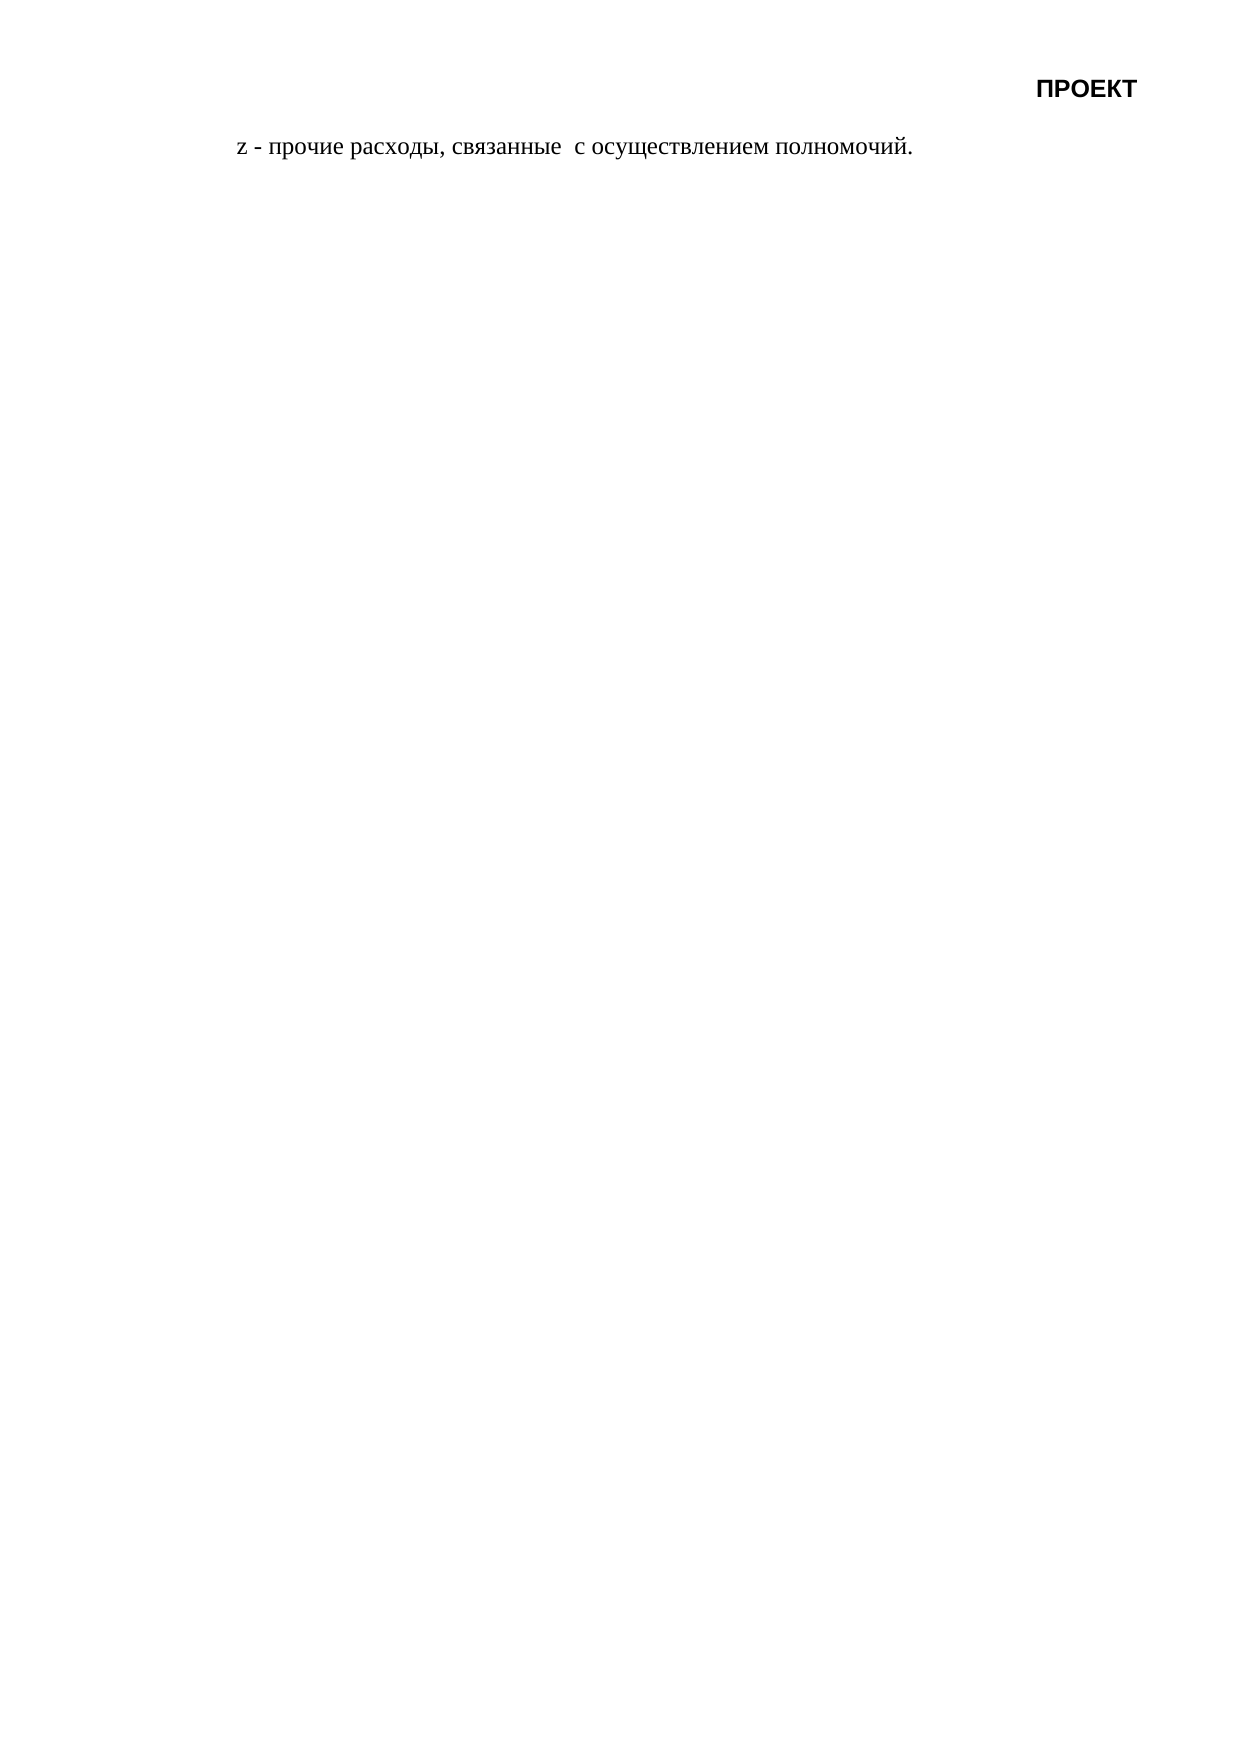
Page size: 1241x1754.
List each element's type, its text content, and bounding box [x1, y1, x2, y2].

text z - прочие расходы, связанные с осуществлением полномочий. [162, 131, 1152, 160]
